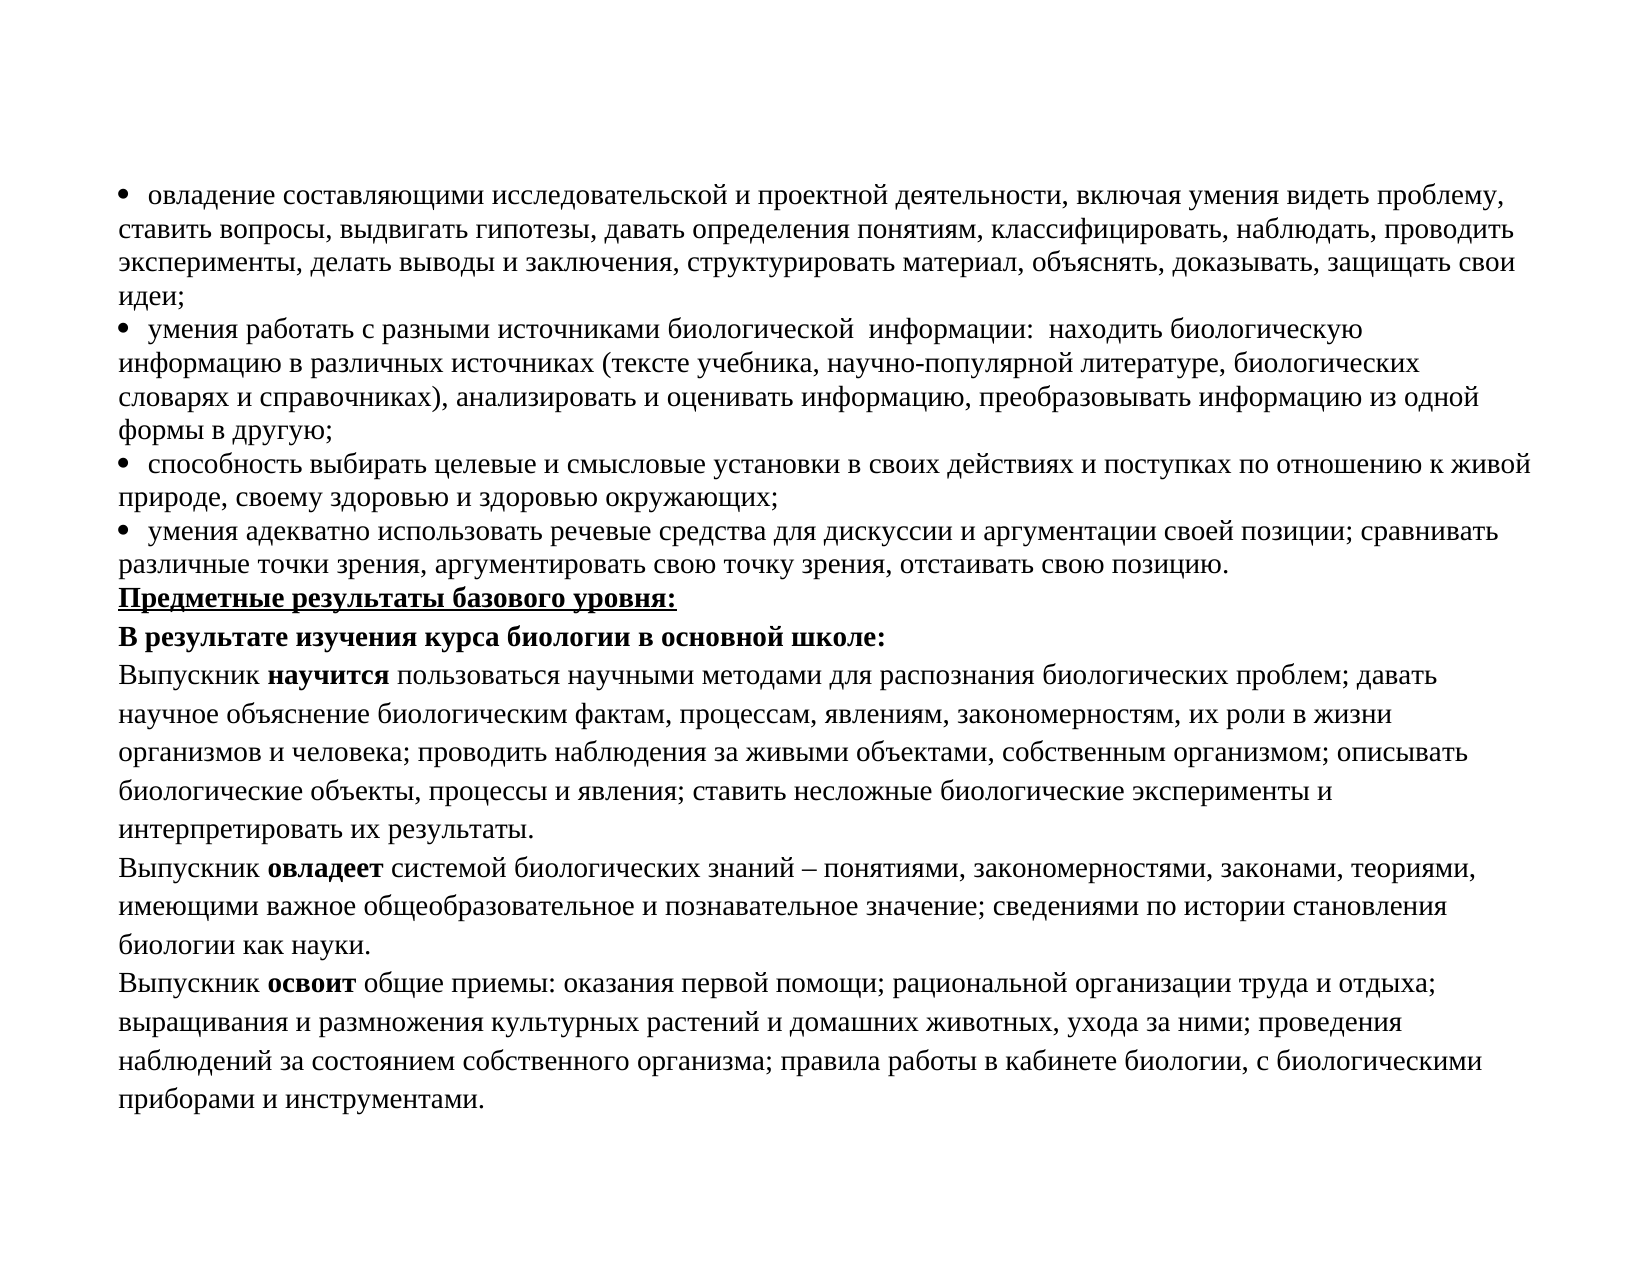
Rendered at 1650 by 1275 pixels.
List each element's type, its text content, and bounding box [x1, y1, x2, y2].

list способность выбирать целевые и смысловые установки в своих действиях и поступках по отношению к живой природе, своему здоровью и здоровью окружающих; [118, 446, 1532, 513]
list умения адекватно использовать речевые средства для дискуссии и аргументации своей позиции; сравнивать различные точки зрения, аргументировать свою точку зрения, отстаивать свою позицию. [118, 513, 1532, 580]
text В результате изучения курса биологии в основной школе: [118, 619, 1532, 652]
text Выпускник освоит общие приемы: оказания первой помощи; рациональной организации труда и отдыха; выращивания и размножения культурных растений и домашних животных, ухода за ними; проведения наблюдений за состоянием собственного организма; правила работы в кабинете биологии, с биологическими приборами и инструментами. [118, 966, 1532, 1115]
list умения работать с разными источниками биологической информации: находить биологическую информацию в различных источниках (тексте учебника, научно-популярной литературе, биологических словарях и справочниках), анализировать и оценивать информацию, преобразовывать информацию из одной формы в другую; [118, 311, 1532, 446]
list овладение составляющими исследовательской и проектной деятельности, включая умения видеть проблему, ставить вопросы, выдвигать гипотезы, давать определения понятиям, классифицировать, наблюдать, проводить эксперименты, делать выводы и заключения, структурировать материал, объяснять, доказывать, защищать свои идеи; [118, 177, 1532, 311]
text Выпускник научится пользоваться научными методами для распознания биологических проблем; давать научное объяснение биологическим фактам, процессам, явлениям, закономерностям, их роли в жизни организмов и человека; проводить наблюдения за живыми объектами, собственным организмом; описывать биологические объекты, процессы и явления; ставить несложные биологические эксперименты и интерпретировать их результаты. [118, 657, 1532, 845]
text Предметные результаты базового уровня: [118, 580, 1532, 614]
text Выпускник овладеет системой биологических знаний – понятиями, закономерностями, законами, теориями, имеющими важное общеобразовательное и познавательное значение; сведениями по истории становления биологии как науки. [118, 850, 1532, 961]
